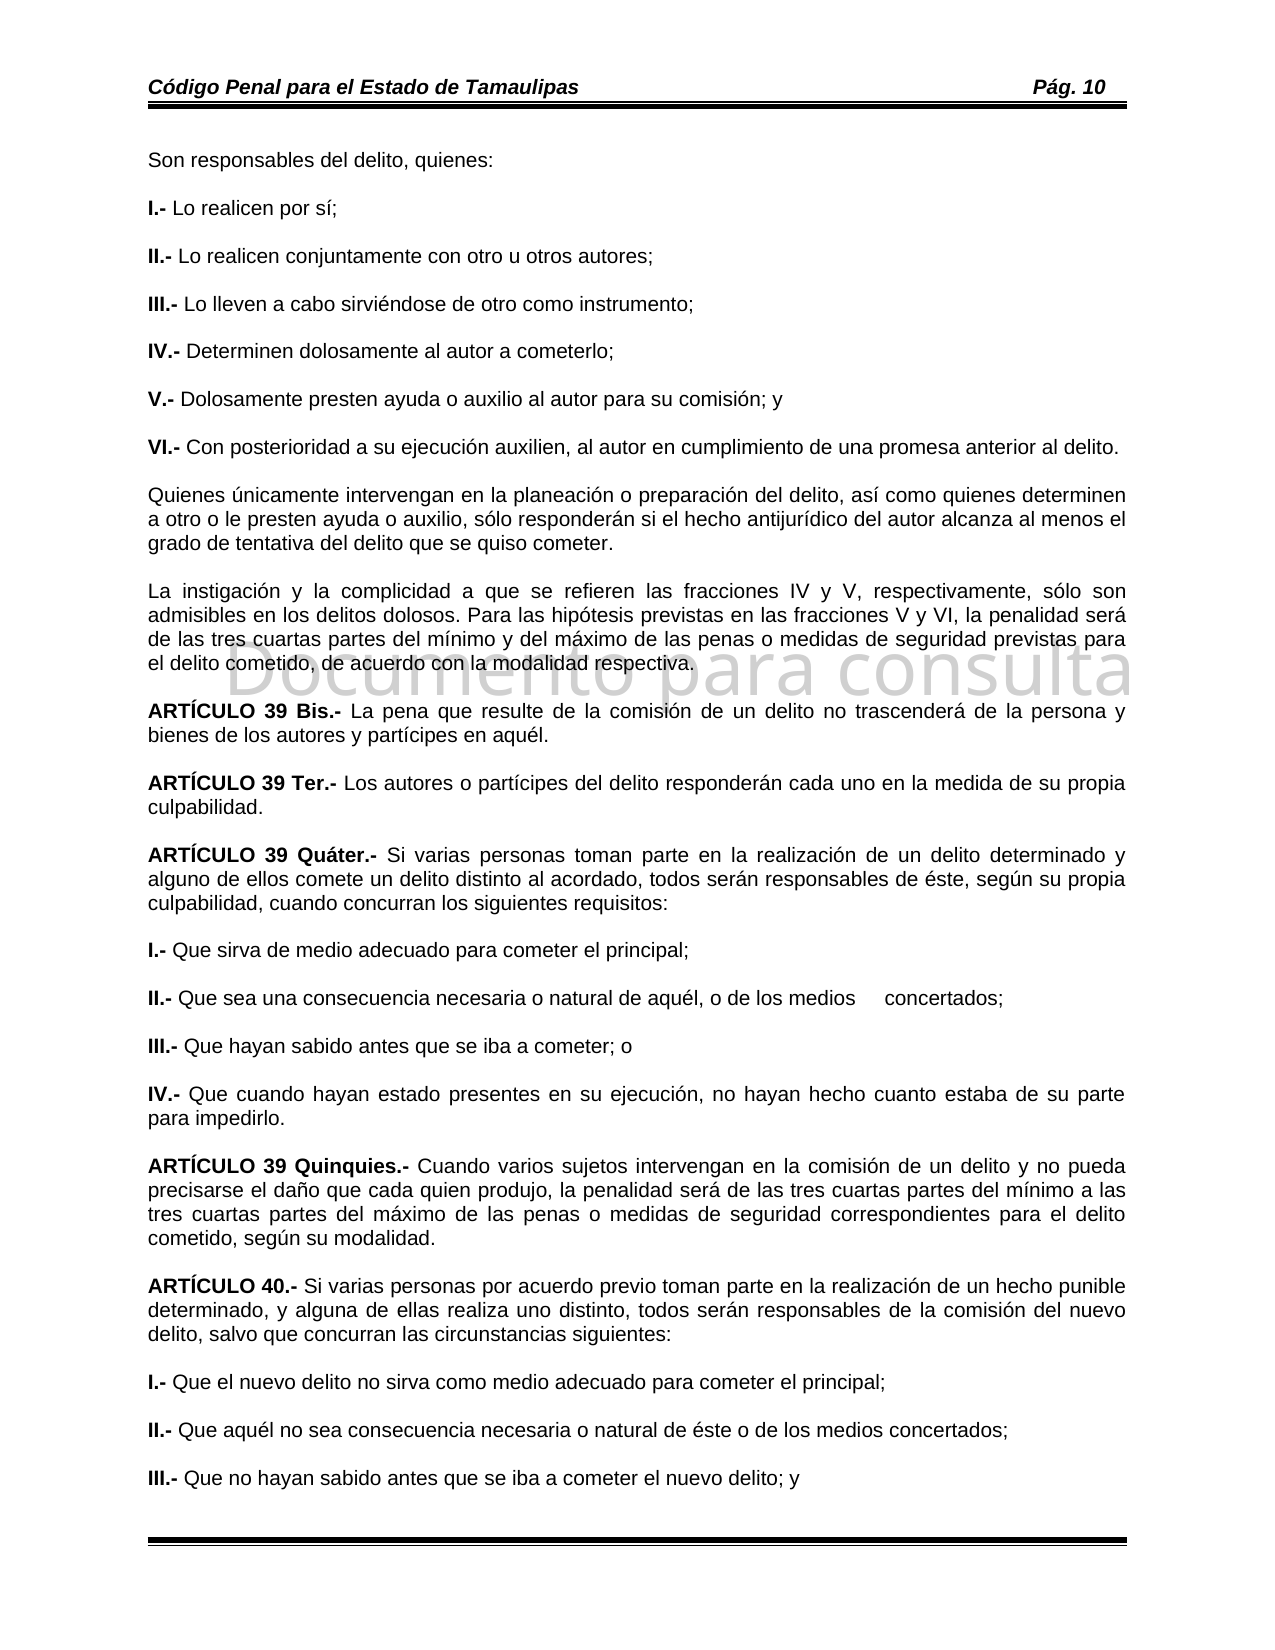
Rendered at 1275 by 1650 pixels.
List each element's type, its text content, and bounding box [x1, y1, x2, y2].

text La instigación y la complicidad a que se refieren las fracciones IV y V, respectivamente, sólo son admisibles en los delitos dolosos. Para las hipótesis previstas en las fracciones V y VI, la penalidad será de las tres cuartas partes del mínimo y del máximo de las penas o medidas de seguridad previstas para el delito cometido, de acuerdo con la modalidad respectiva. [148, 579, 1127, 675]
text III.- Que hayan sabido antes que se iba a cometer; o [148, 1034, 1127, 1058]
text V.- Dolosamente presten ayuda o auxilio al autor para su comisión; y [148, 387, 1127, 411]
text I.- Que sirva de medio adecuado para cometer el principal; [148, 938, 1127, 962]
text ARTÍCULO 40.- Si varias personas por acuerdo previo toman parte en la realización de un hecho punible determinado, y alguna de ellas realiza uno distinto, todos serán responsables de la comisión del nuevo delito, salvo que concurran las circunstancias siguientes: [148, 1274, 1127, 1346]
text III.- Que no hayan sabido antes que se iba a cometer el nuevo delito; y [148, 1465, 1127, 1489]
text ARTÍCULO 39 Quinquies.- Cuando varios sujetos intervengan en la comisión de un delito y no pueda precisarse el daño que cada quien produjo, la penalidad será de las tres cuartas partes del mínimo a las tres cuartas partes del máximo de las penas o medidas de seguridad correspondientes para el delito cometido, según su modalidad. [148, 1154, 1127, 1250]
text II.- Lo realicen conjuntamente con otro u otros autores; [148, 243, 1127, 267]
text Son responsables del delito, quienes: [148, 148, 1127, 172]
text IV.- Que cuando hayan estado presentes en su ejecución, no hayan hecho cuanto estaba de su parte para impedirlo. [148, 1082, 1127, 1130]
text ARTÍCULO 39 Quáter.- Si varias personas toman parte en la realización de un delito determinado y alguno de ellos comete un delito distinto al acordado, todos serán responsables de éste, según su propia culpabilidad, cuando concurran los siguientes requisitos: [148, 842, 1127, 914]
text III.- Lo lleven a cabo sirviéndose de otro como instrumento; [148, 291, 1127, 315]
text I.- Lo realicen por sí; [148, 196, 1127, 219]
text II.- Que sea una consecuencia necesaria o natural de aquél, o de los medios concertados; [148, 986, 1127, 1010]
text I.- Que el nuevo delito no sirva como medio adecuado para cometer el principal; [148, 1369, 1127, 1393]
text VI.- Con posterioridad a su ejecución auxilien, al autor en cumplimiento de una promesa anterior al delito. [148, 435, 1127, 459]
text II.- Que aquél no sea consecuencia necesaria o natural de éste o de los medios concertados; [148, 1417, 1127, 1441]
text Quienes únicamente intervengan en la planeación o preparación del delito, así como quienes determinen a otro o le presten ayuda o auxilio, sólo responderán si el hecho antijurídico del autor alcanza al menos el grado de tentativa del delito que se quiso cometer. [148, 483, 1127, 555]
text ARTÍCULO 39 Ter.- Los autores o partícipes del delito responderán cada uno en la medida de su propia culpabilidad. [148, 771, 1127, 818]
text IV.- Determinen dolosamente al autor a cometerlo; [148, 339, 1127, 363]
text ARTÍCULO 39 Bis.- La pena que resulte de la comisión de un delito no trascenderá de la persona y bienes de los autores y partícipes en aquél. [148, 699, 1127, 747]
